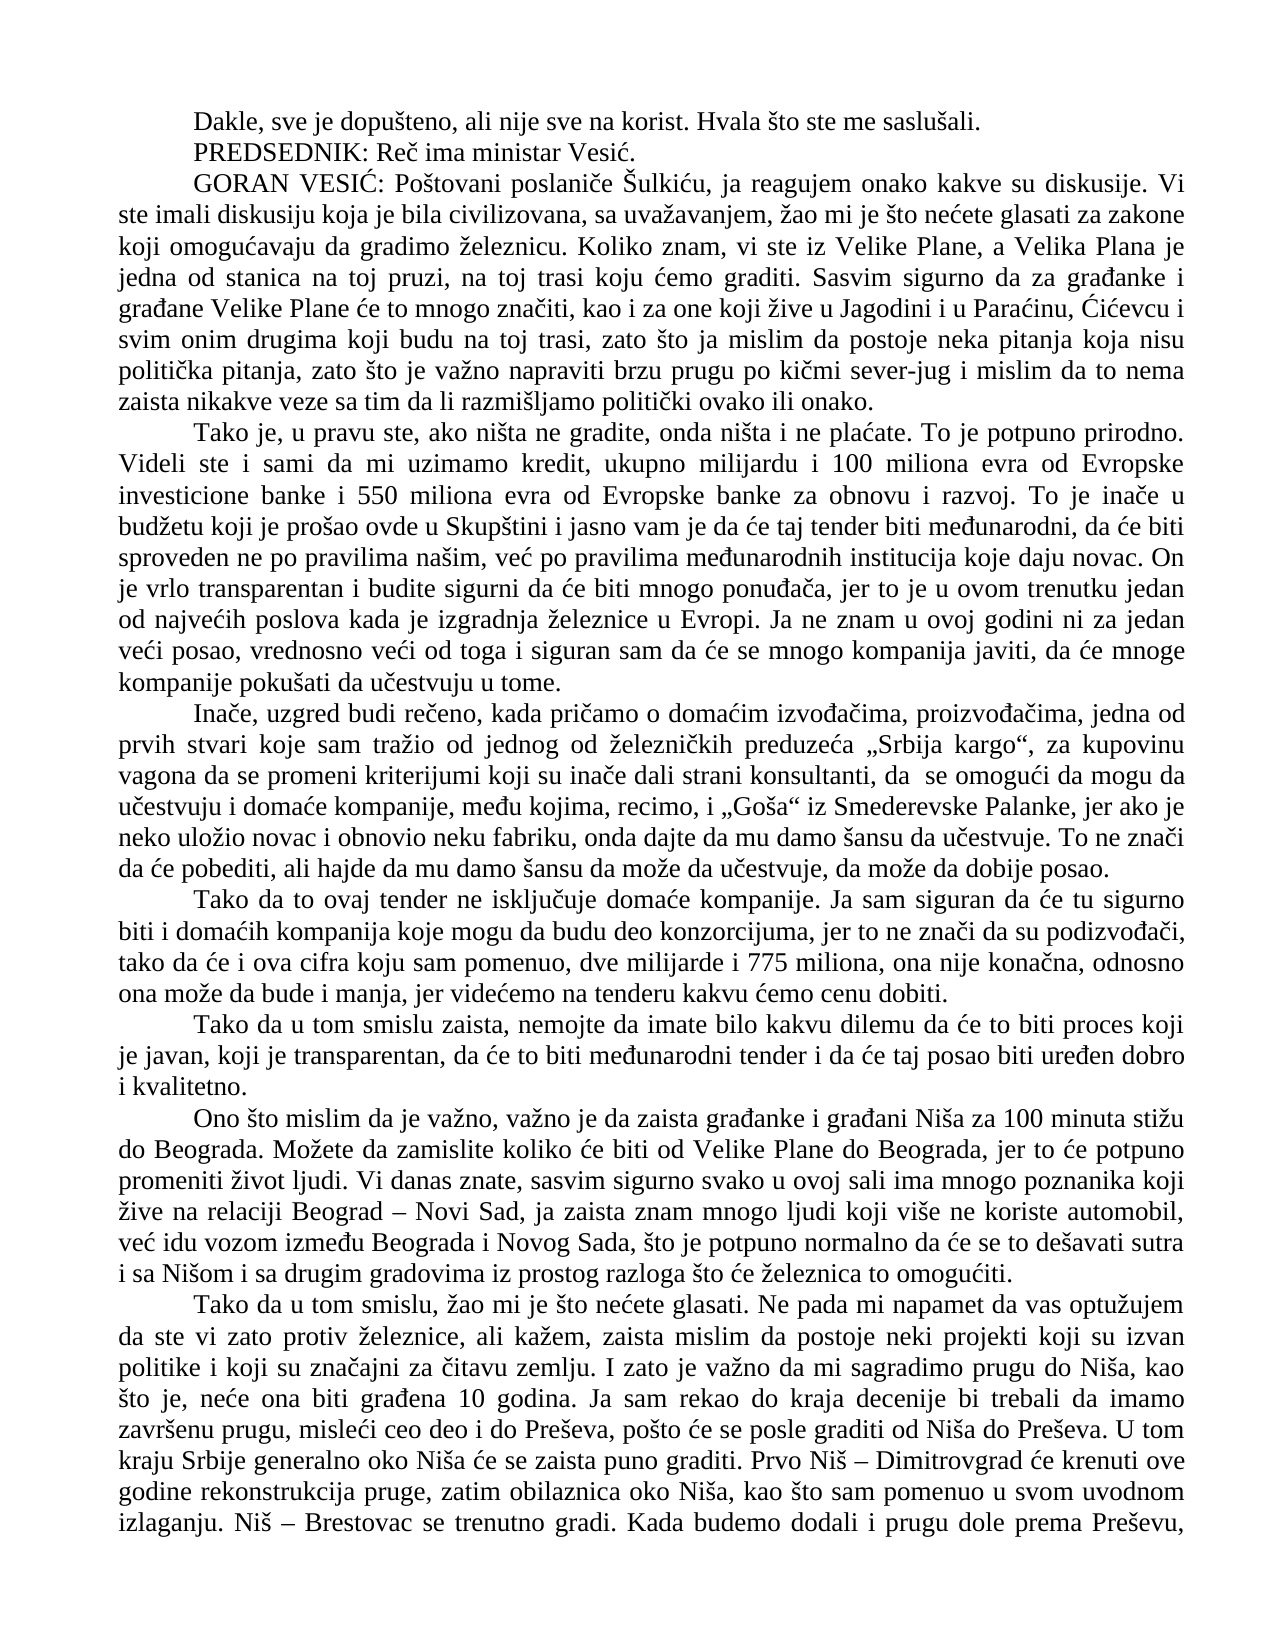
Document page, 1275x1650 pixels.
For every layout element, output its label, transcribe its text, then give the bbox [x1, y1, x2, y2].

text Ono što mislim da je važno, važno je da zaista građanke i građani Niša za 100 minuta stižu do Beograda. Možete da zamislite koliko će biti od Velike Plane do Beograda, jer to će potpuno promeniti život ljudi. Vi danas znate, sasvim sigurno svako u ovoj sali ima mnogo poznanika koji žive na relaciji Beograd – Novi Sad, ja zaista znam mnogo ljudi koji više ne koriste automobil, već idu vozom između Beograda i Novog Sada, što je potpuno normalno da će se to dešavati sutra i sa Nišom i sa drugim gradovima iz prostog razloga što će železnica to omogućiti. [118, 1102, 1186, 1288]
text Tako da to ovaj tender ne isključuje domaće kompanije. Ja sam siguran da će tu sigurno biti i domaćih kompanija koje mogu da budu deo konzorcijuma, jer to ne znači da su podizvođači, tako da će i ova cifra koju sam pomenuo, dve milijarde i 775 miliona, ona nije konačna, odnosno ona može da bude i manja, jer videćemo na tenderu kakvu ćemo cenu dobiti. [118, 884, 1186, 1008]
text GORAN VESIĆ: Poštovani poslaniče Šulkiću, ja reagujem onako kakve su diskusije. Vi ste imali diskusiju koja je bila civilizovana, sa uvažavanjem, žao mi je što nećete glasati za zakone koji omogućavaju da gradimo železnicu. Koliko znam, vi ste iz Velike Plane, a Velika Plana je jedna od stanica na toj pruzi, na toj trasi koju ćemo graditi. Sasvim sigurno da za građanke i građane Velike Plane će to mnogo značiti, kao i za one koji žive u Jagodini i u Paraćinu, Ćićevcu i svim onim drugima koji budu na toj trasi, zato što ja mislim da postoje neka pitanja koja nisu politička pitanja, zato što je važno napraviti brzu prugu po kičmi sever-jug i mislim da to nema zaista nikakve veze sa tim da li razmišljamo politički ovako ili onako. [118, 167, 1186, 416]
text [118, 1288, 1186, 1538]
text Dakle, sve je dopušteno, ali nije sve na korist. Hvala što ste me saslušali. [118, 105, 1186, 136]
text Inače, uzgred budi rečeno, kada pričamo o domaćim izvođačima, proizvođačima, jedna od prvih stvari koje sam tražio od jednog od železničkih preduzeća „Srbija kargo“, za kupovinu vagona da se promeni kriterijumi koji su inače dali strani konsultanti, da se omogući da mogu da učestvuju i domaće kompanije, među kojima, recimo, i „Goša“ iz Smederevske Palanke, jer ako je neko uložio novac i obnovio neku fabriku, onda dajte da mu damo šansu da učestvuje. To ne znači da će pobediti, ali hajde da mu damo šansu da može da učestvuje, da može da dobije posao. [118, 697, 1186, 884]
text Tako je, u pravu ste, ako ništa ne gradite, onda ništa i ne plaćate. To je potpuno prirodno. Videli ste i sami da mi uzimamo kredit, ukupno milijardu i 100 miliona evra od Evropske investicione banke i 550 miliona evra od Evropske banke za obnovu i razvoj. To je inače u budžetu koji je prošao ovde u Skupštini i jasno vam je da će taj tender biti međunarodni, da će biti sproveden ne po pravilima našim, već po pravilima međunarodnih institucija koje daju novac. On je vrlo transparentan i budite sigurni da će biti mnogo ponuđača, jer to je u ovom trenutku jedan od najvećih poslova kada je izgradnja železnice u Evropi. Ja ne znam u ovoj godini ni za jedan veći posao, vrednosno veći od toga i siguran sam da će se mnogo kompanija javiti, da će mnoge kompanije pokušati da učestvuju u tome. [118, 416, 1186, 697]
text Tako da u tom smislu zaista, nemojte da imate bilo kakvu dilemu da će to biti proces koji je javan, koji je transparentan, da će to biti međunarodni tender i da će taj posao biti uređen dobro i kvalitetno. [118, 1008, 1186, 1102]
text PREDSEDNIK: Reč ima ministar Vesić. [118, 136, 1186, 167]
